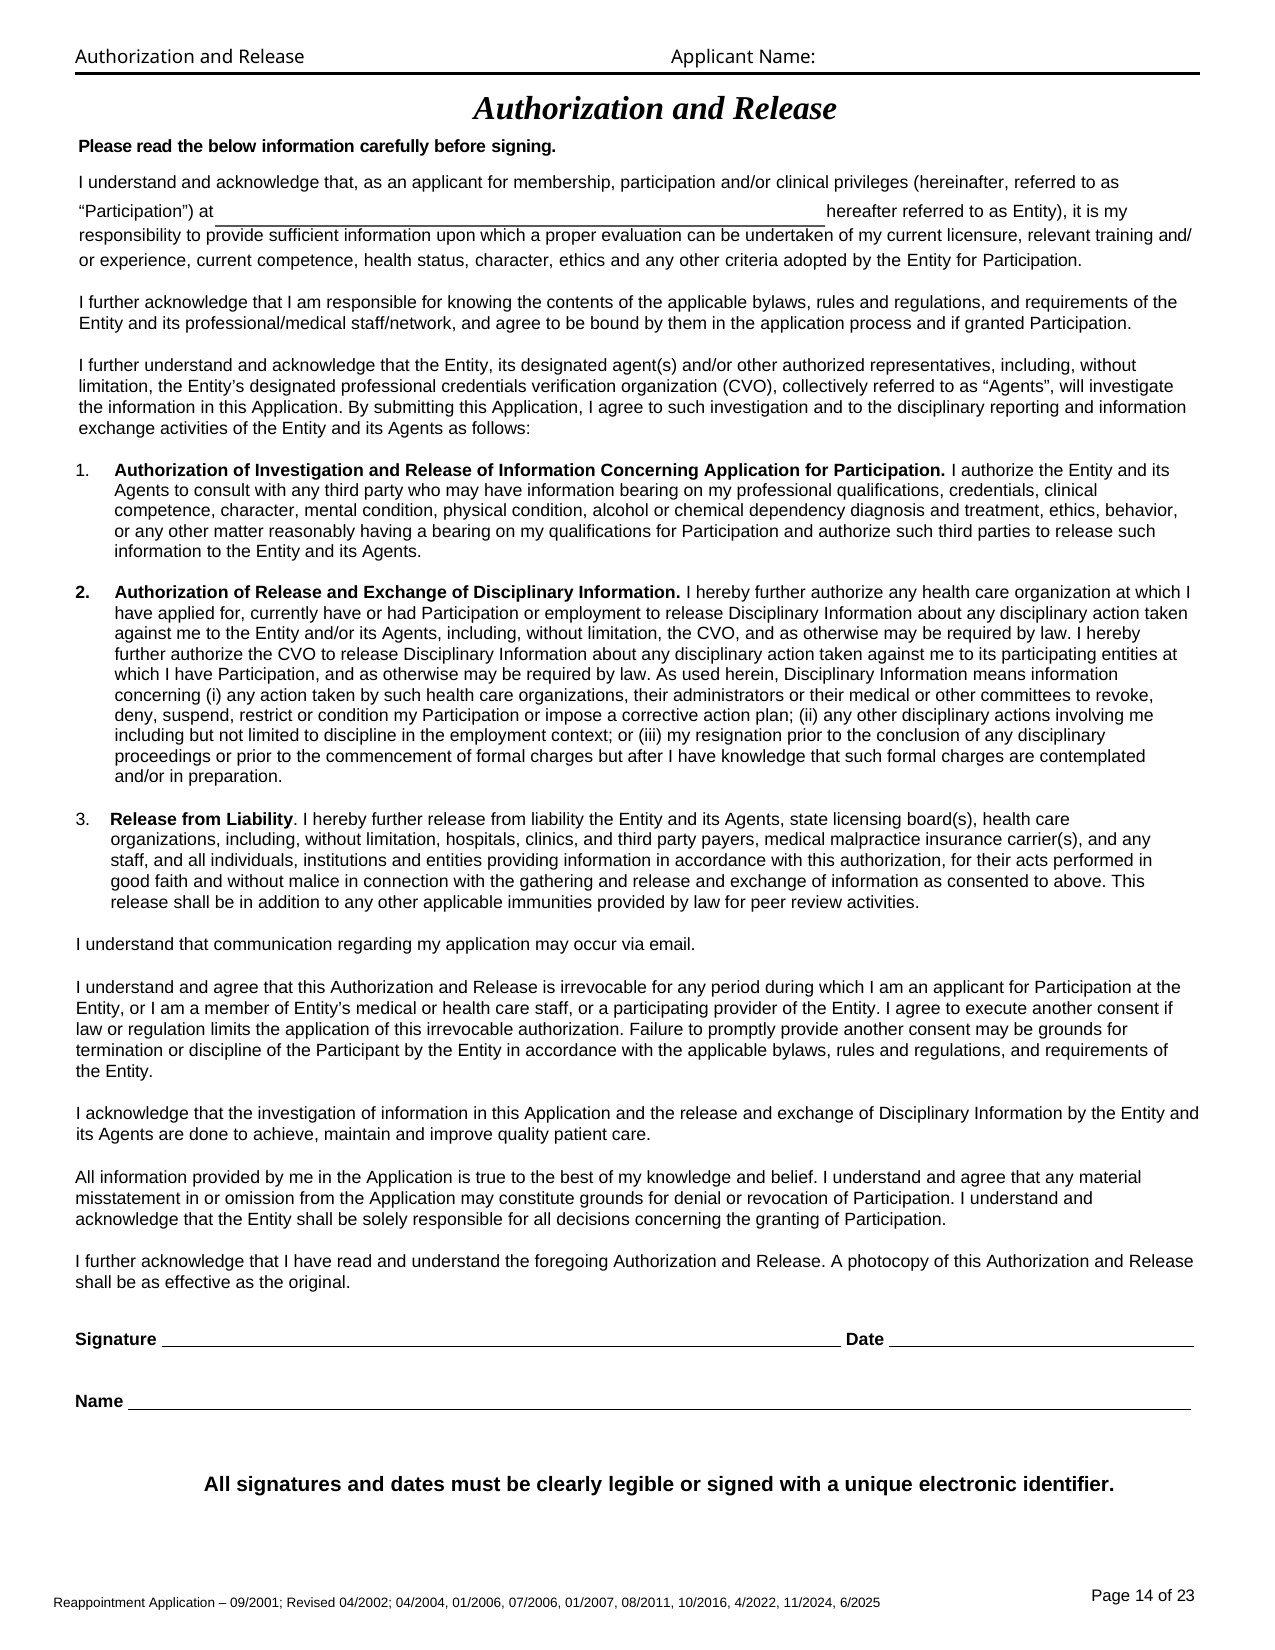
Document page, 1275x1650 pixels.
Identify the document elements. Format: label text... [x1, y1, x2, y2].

text I further acknowledge that I am responsible for knowing the contents of the applicable bylaws, rules and regulations, and requirements of the Entity and its professional/medical staff/network, and agree to be bound by them in the application process and if granted Participation. [78, 292, 1185, 333]
list Release from Liability. I hereby further release from liability the Entity and its Agents, state licensing board(s), health care organizations, including, without limitation, hospitals, clinics, and third party payers, medical malpractice insurance carrier(s), and any staff, and all individuals, institutions and entities providing information in accordance with this authorization, for their acts performed in good faith and without malice in connection with the gathering and release and exchange of information as consented to above. This release shall be in addition to any other applicable immunities provided by law for peer review activities. [75, 808, 1183, 912]
list Authorization of Investigation and Release of Information Concerning Application for Participation. I authorize the Entity and its Agents to consult with any third party who may have information bearing on my professional qualifications, credentials, clinical competence, character, mental condition, physical condition, alcohol or chemical dependency diagnosis and treatment, ethics, behavior, or any other matter reasonably having a bearing on my qualifications for Participation and authorize such third parties to release such information to the Entity and its Agents. [75, 459, 1195, 561]
text All information provided by me in the Application is true to the best of my knowledge and belief. I understand and agree that any material misstatement in or omission from the Application may constitute grounds for denial or revocation of Participation. I understand and acknowledge that the Entity shall be solely responsible for all decisions concerning the granting of Participation. [75, 1167, 1185, 1229]
text responsibility to provide sufficient information upon which a proper evaluation can be undertaken of my current licensure, relevant training and/ [79, 228, 1237, 245]
text Signature Date [75, 1328, 1237, 1349]
text I understand and agree that this Authorization and Release is irrevocable for any period during which I am an applicant for Participation at the Entity, or I am a member of Entity’s medical or health care staff, or a participating provider of the Entity. I agree to execute another consent if law or regulation limits the application of this irrevocable authorization. Failure to promptly provide another consent may be grounds for termination or discipline of the Participant by the Entity in accordance with the applicable bylaws, rules and regulations, and requirements of the Entity. [76, 977, 1196, 1081]
text or experience, current competence, health status, character, ethics and any other criteria adopted by the Entity for Participation. [79, 250, 1237, 270]
subtitle All signatures and dates must be clearly legible or signed with a unique electronic identifier. [204, 1472, 1237, 1496]
text I understand and acknowledge that, as an applicant for membership, participation and/or clinical privileges (hereinafter, referred to as “Participation”) at hereafter referred to as Entity), it is my [78, 172, 1132, 221]
text I further understand and acknowledge that the Entity, its designated agent(s) and/or other authorized representatives, including, without limitation, the Entity’s designated professional credentials verification organization (CVO), collectively referred to as “Agents”, will investigate the information in this Application. By submitting this Application, I agree to such investigation and to the disciplinary reporting and information exchange activities of the Entity and its Agents as follows: [78, 355, 1196, 438]
subtitle Authorization and Release [73, 88, 1237, 127]
text Name [75, 1391, 1237, 1411]
text I further acknowledge that I have read and understand the foregoing Authorization and Release. A photocopy of this Authorization and Release shall be as effective as the original. [75, 1251, 1196, 1292]
list Authorization of Release and Exchange of Disciplinary Information. I hereby further authorize any health care organization at which I have applied for, currently have or had Participation or employment to release Disciplinary Information about any disciplinary action taken against me to the Entity and/or its Agents, including, without limitation, the CVO, and as otherwise may be required by law. I hereby further authorize the CVO to release Disciplinary Information about any disciplinary action taken against me to its participating entities at which I have Participation, and as otherwise may be required by law. As used herein, Disciplinary Information means information concerning (i) any action taken by such health care organizations, their administrators or their medical or other committees to revoke, deny, suspend, restrict or condition my Participation or impose a corrective action plan; (ii) any other disciplinary actions involving me including but not limited to discipline in the employment context; or (iii) my resignation prior to the conclusion of any disciplinary proceedings or prior to the commencement of formal charges but after I have knowledge that such formal charges are contemplated and/or in preparation. [75, 582, 1193, 786]
subtitle Please read the below information carefully before signing. [78, 136, 1237, 157]
text I understand that communication regarding my application may occur via email. [76, 934, 1237, 954]
text I acknowledge that the investigation of information in this Application and the release and exchange of Disciplinary Information by the Entity and its Agents are done to achieve, maintain and improve quality patient care. [76, 1103, 1203, 1144]
